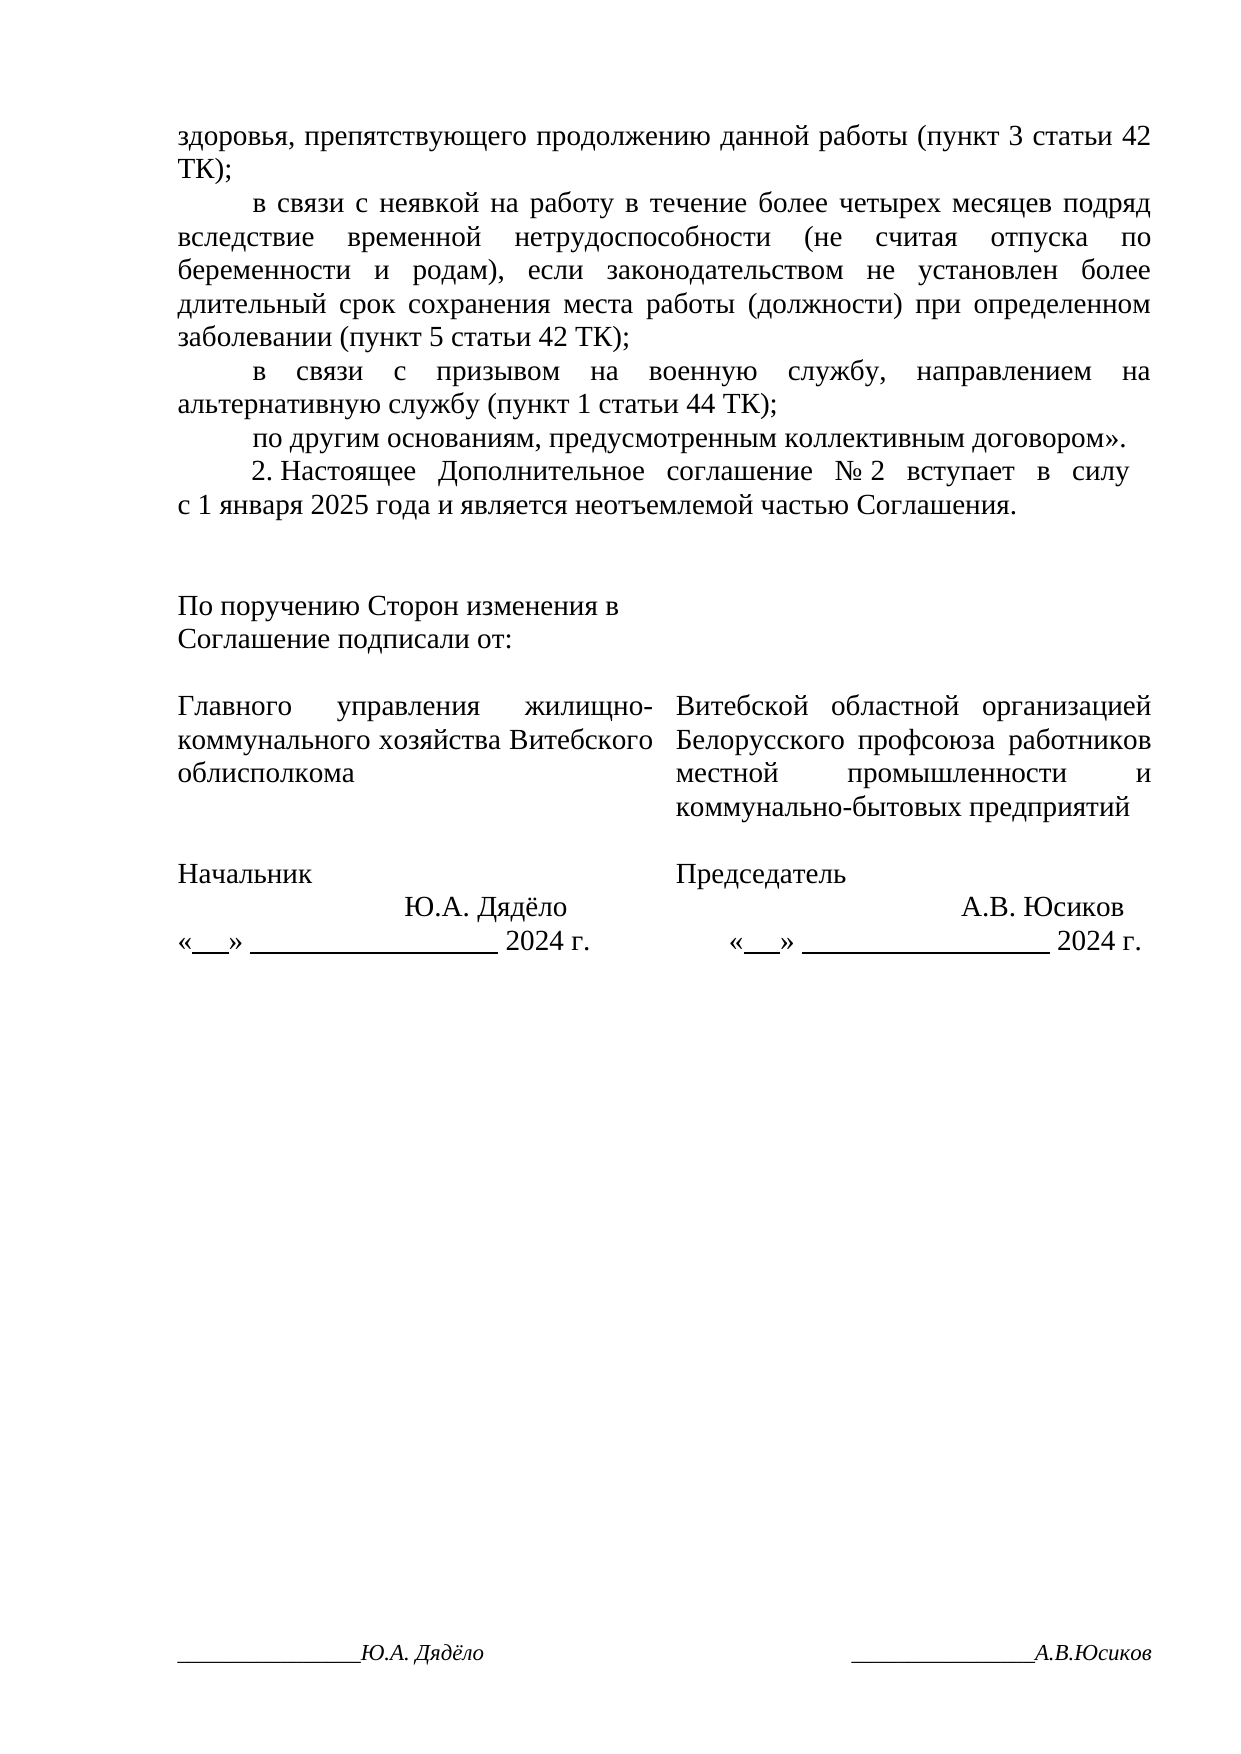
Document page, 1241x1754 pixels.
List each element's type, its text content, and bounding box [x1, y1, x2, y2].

table_cell Начальник [166, 823, 664, 889]
text « » 2024 г. « » 2024 г. [177, 923, 1152, 957]
text Ю.А. Дядёло А.В. Юсиков [177, 889, 1152, 923]
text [177, 118, 1152, 185]
text Соглашение подписали от: [177, 621, 1152, 655]
table_header Главного управления жилищно-коммунального хозяйства Витебского облисполкома [166, 688, 664, 822]
text в связи с призывом на военную службу, направлением на альтернативную службу (пункт 1 статьи 44 ТК); [177, 353, 1152, 420]
text в связи с неявкой на работу в течение более четырех месяцев подряд вследствие временной нетрудоспособности (не считая отпуска по беременности и родам), если законодательством не установлен более длительный срок сохранения места работы (должности) при определенном заболевании (пункт 5 статьи 42 ТК); [177, 185, 1152, 353]
text По поручению Сторон изменения в [177, 588, 1152, 621]
text 2. Настоящее Дополнительное соглашение № 2 вступает в силу с 1 января 2025 года и является неотъемлемой частью Соглашения. [177, 453, 1152, 521]
text по другим основаниям, предусмотренным коллективным договором». [177, 420, 1152, 453]
table_header Витебской областной организацией Белорусского профсоюза работников местной промышленности и коммунально-бытовых предприятий [664, 688, 1163, 822]
table_cell Председатель [664, 823, 1163, 889]
